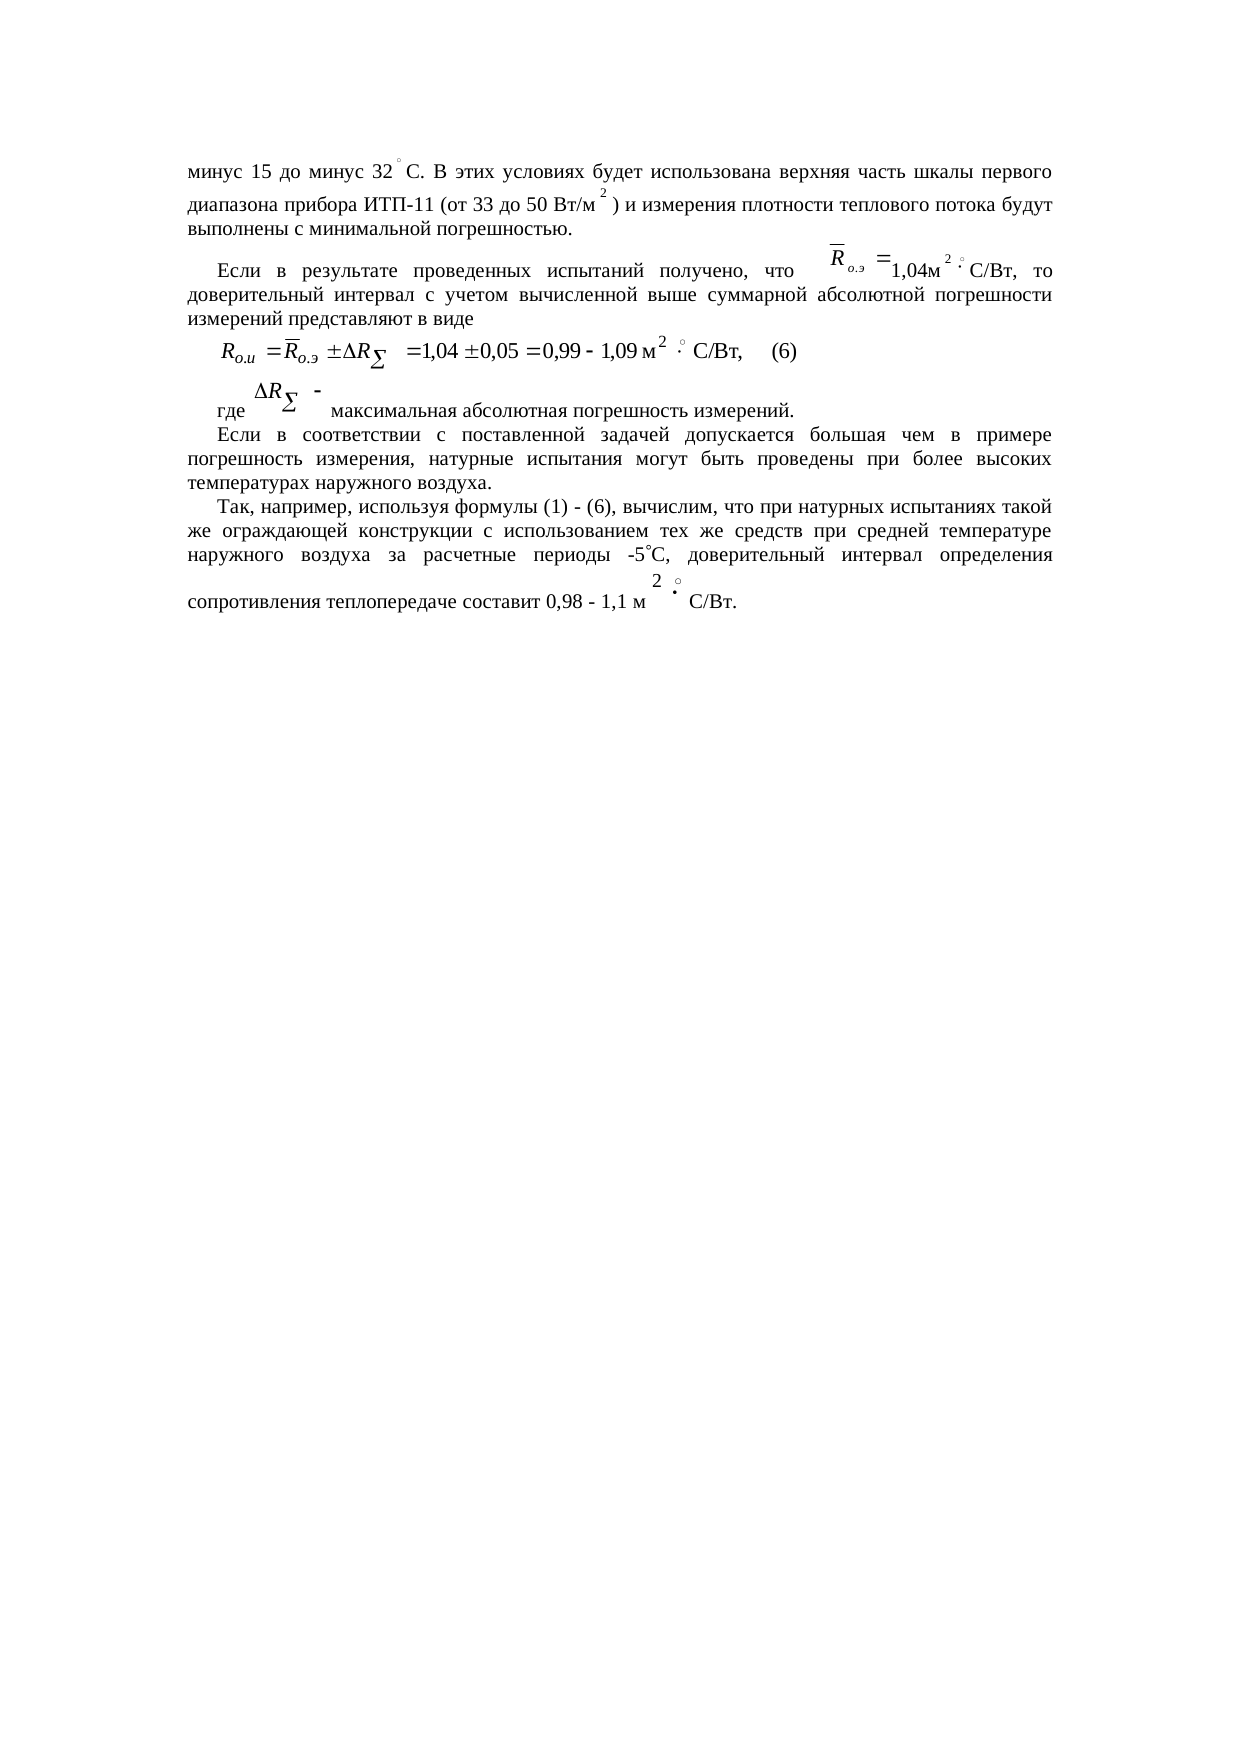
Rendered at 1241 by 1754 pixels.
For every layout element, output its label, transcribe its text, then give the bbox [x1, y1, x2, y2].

text Если в соответствии с поставленной задачей допускается большая чем в примере погрешность измерения, натурные испытания могут быть проведены при более высоких температурах наружного воздуха. [187, 422, 1053, 494]
text где максимальная абсолютная погрешность измерений. [187, 375, 1053, 422]
text Так, например, используя формулы (1) - (6), вычислим, что при натурных испытаниях такой же ограждающей конструкции с использованием тех же средств при средней температуре наружного воздуха за расчетные периоды -5С, доверительный интервал определения сопротивления теплопередаче составит 0,98 - 1,1 мС/Вт. [187, 494, 1053, 613]
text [187, 150, 1053, 239]
text Если в результате проведенных испытаний получено, что 1,04мС/Вт, то доверительный интервал с учетом вычисленной выше суммарной абсолютной погрешности измерений представляют в виде [187, 239, 1053, 330]
